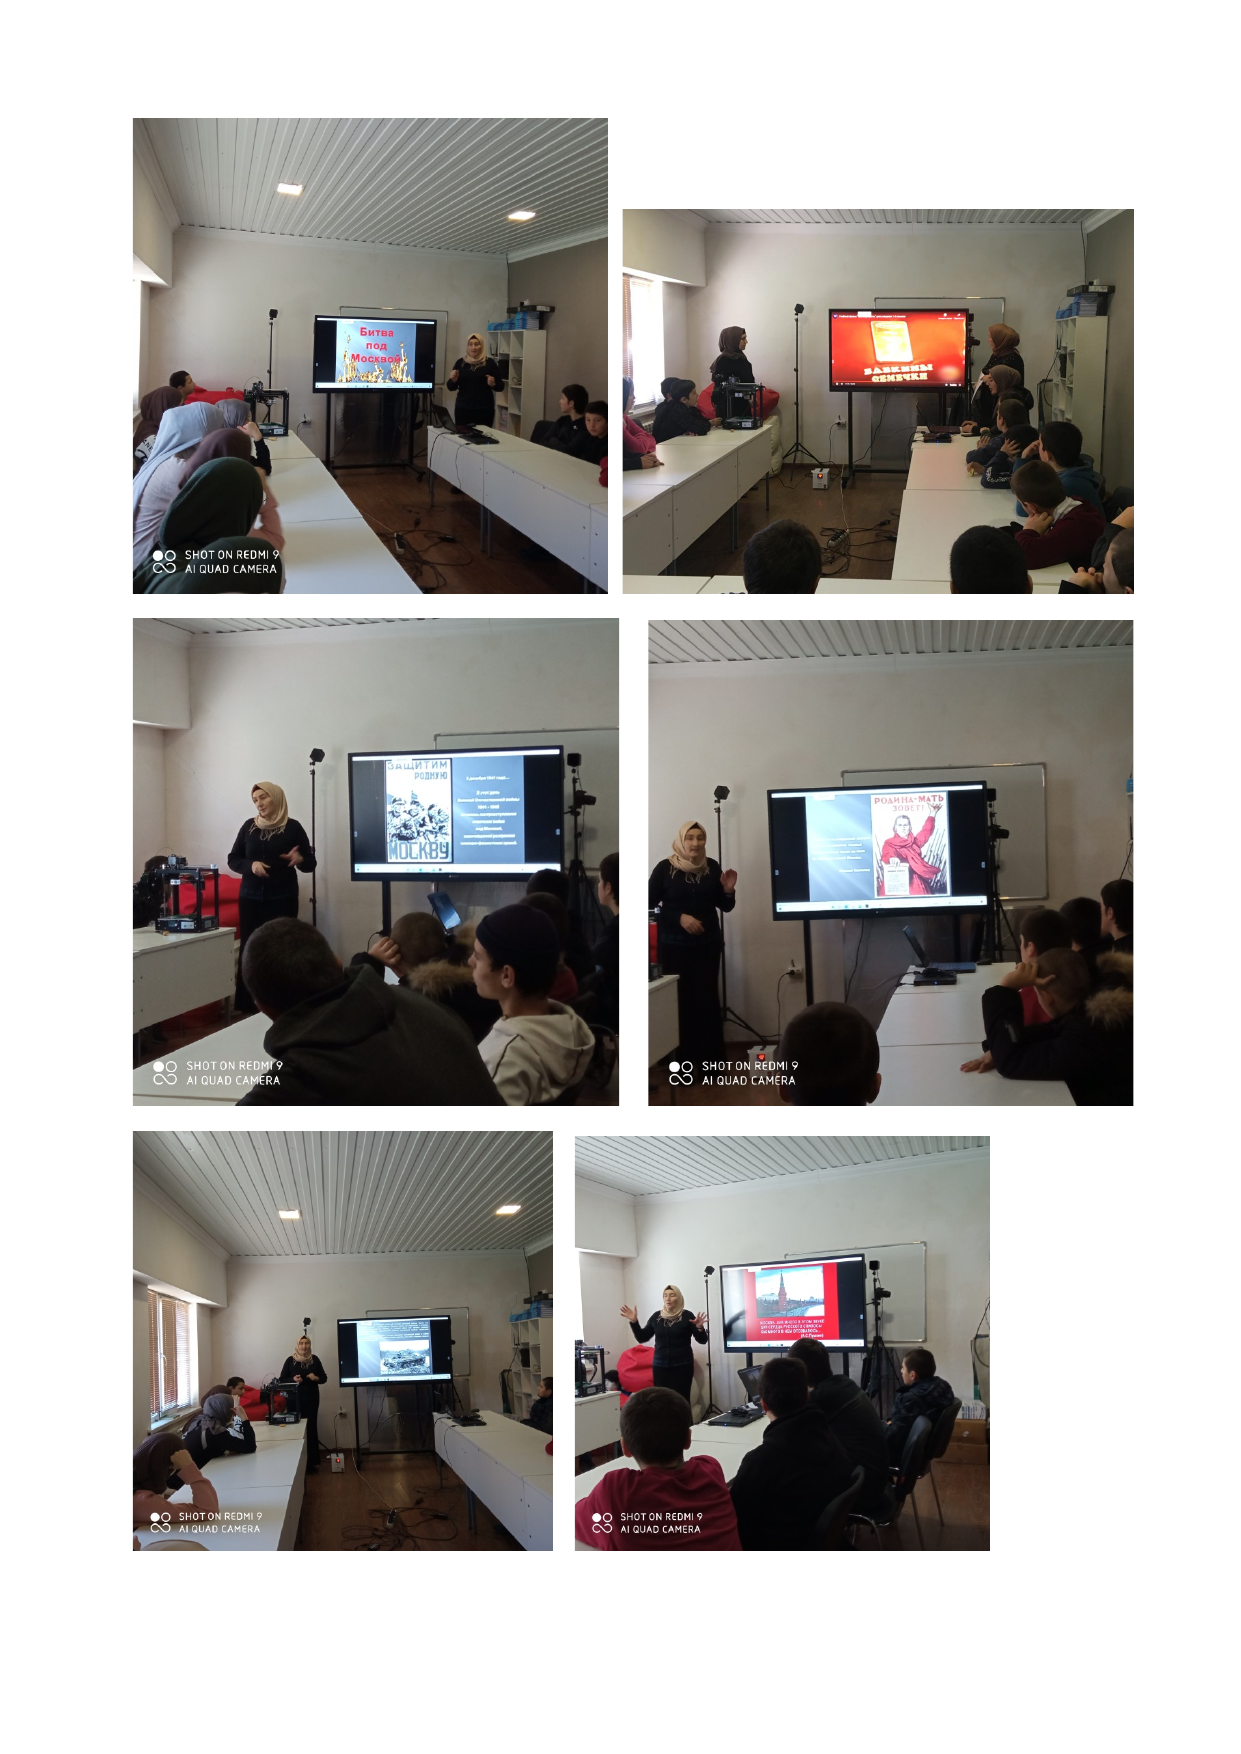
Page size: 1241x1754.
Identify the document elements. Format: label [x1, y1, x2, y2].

picture [132, 618, 620, 1106]
picture [132, 1131, 553, 1551]
picture [574, 1136, 990, 1551]
picture [622, 209, 1134, 594]
picture [132, 118, 608, 594]
picture [648, 620, 1134, 1106]
